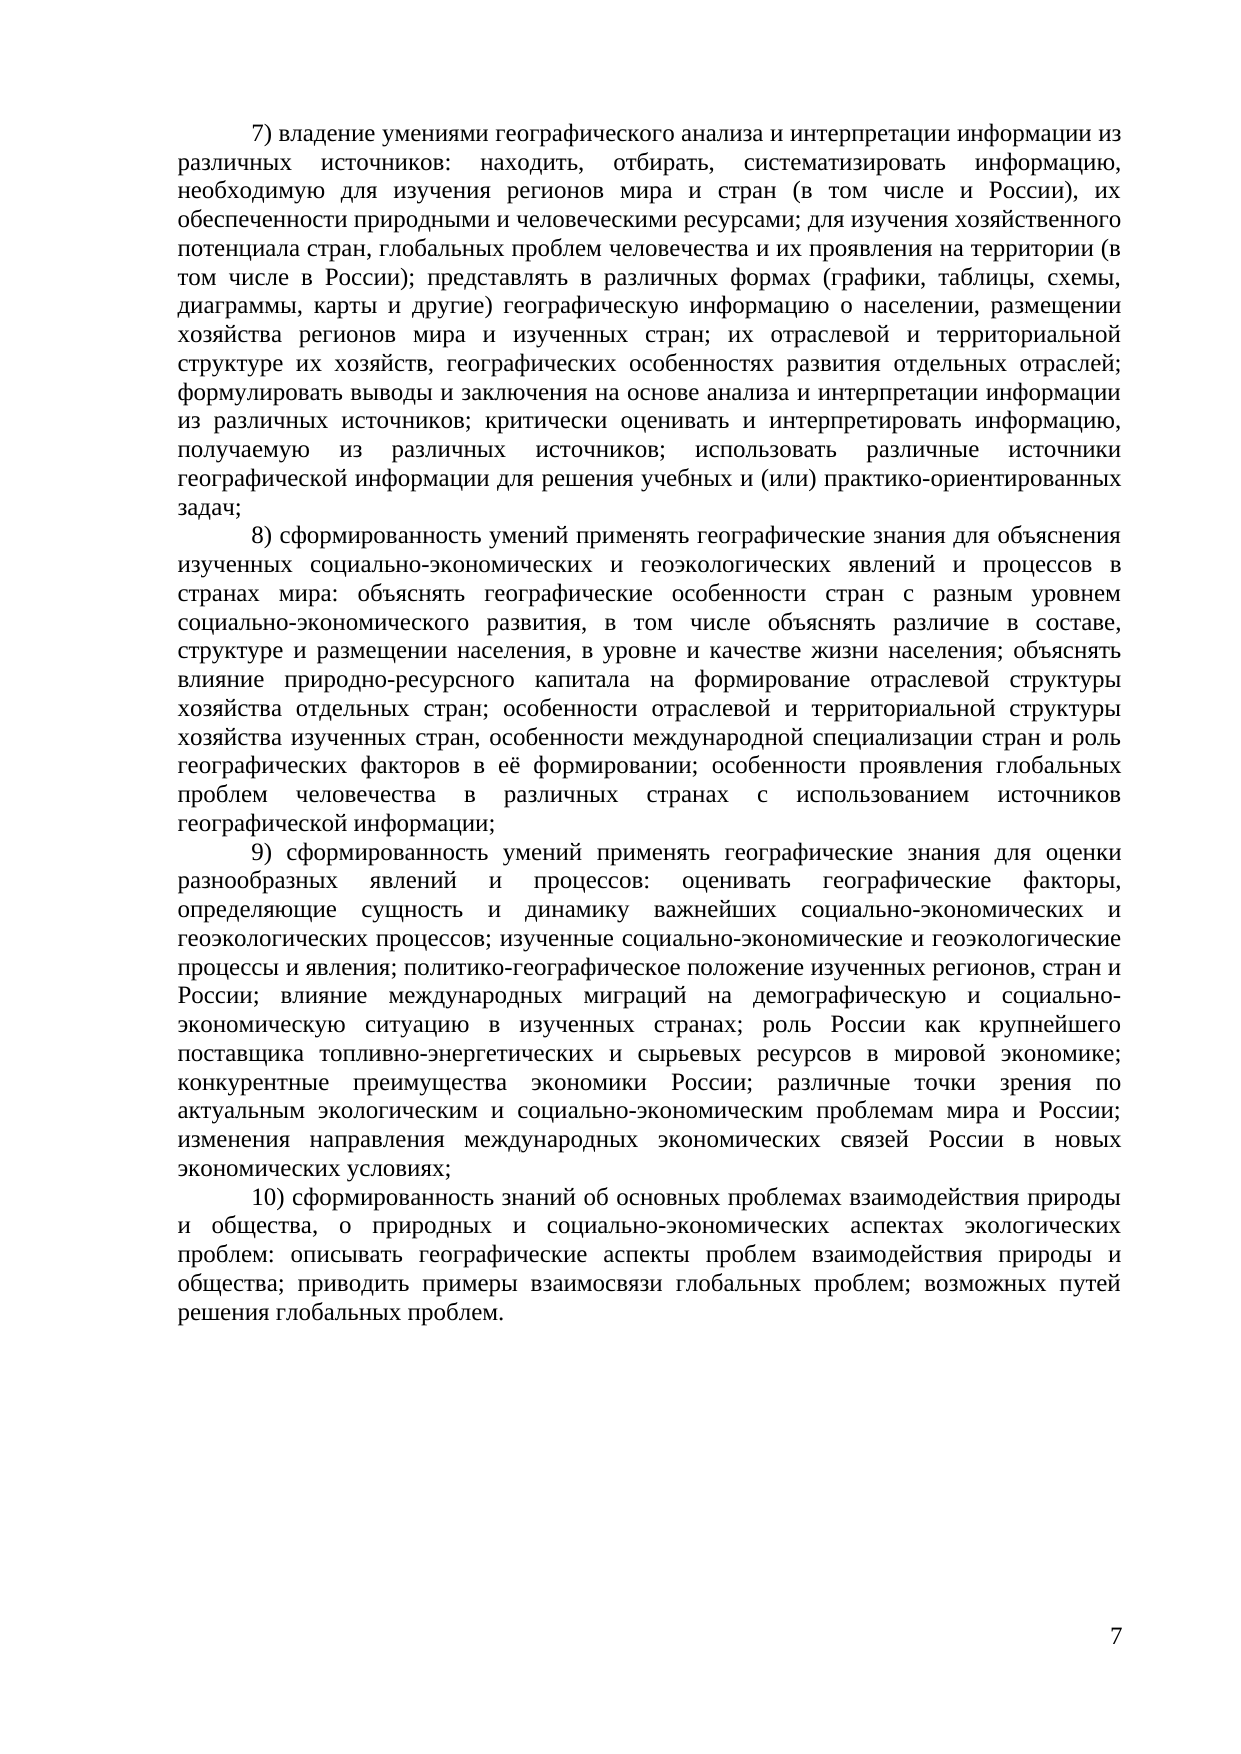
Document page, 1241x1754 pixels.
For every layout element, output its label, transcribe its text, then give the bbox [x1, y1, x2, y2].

text 9) сформированность умений применять географические знания для оценки разнообразных явлений и процессов: оценивать географические факторы, определяющие сущность и динамику важнейших социально-экономических и геоэкологических процессов; изученные социально-экономические и геоэкологические процессы и явления; политико-географическое положение изученных регионов, стран и России; влияние международных миграций на демографическую и социально-экономическую ситуацию в изученных странах; роль России как крупнейшего поставщика топливно-энергетических и сырьевых ресурсов в мировой экономике; конкурентные преимущества экономики России; различные точки зрения по актуальным экологическим и социально-экономическим проблемам мира и России; изменения направления международных экономических связей России в новых экономических условиях; [177, 837, 1122, 1182]
text 7) владение умениями географического анализа и интерпретации информации из различных источников: находить, отбирать, систематизировать информацию, необходимую для изучения регионов мира и стран (в том числе и России), их обеспеченности природными и человеческими ресурсами; для изучения хозяйственного потенциала стран, глобальных проблем человечества и их проявления на территории (в том числе в России); представлять в различных формах (графики, таблицы, схемы, диаграммы, карты и другие) географическую информацию о населении, размещении хозяйства регионов мира и изученных стран; их отраслевой и территориальной структуре их хозяйств, географических особенностях развития отдельных отраслей; формулировать выводы и заключения на основе анализа и интерпретации информации из различных источников; критически оценивать и интерпретировать информацию, получаемую из различных источников; использовать различные источники географической информации для решения учебных и (или) практико-ориентированных задач; [177, 118, 1122, 521]
text 10) сформированность знаний об основных проблемах взаимодействия природы и общества, о природных и социально-экономических аспектах экологических проблем: описывать географические аспекты проблем взаимодействия природы и общества; приводить примеры взаимосвязи глобальных проблем; возможных путей решения глобальных проблем. [177, 1182, 1122, 1326]
text 8) сформированность умений применять географические знания для объяснения изученных социально-экономических и геоэкологических явлений и процессов в странах мира: объяснять географические особенности стран с разным уровнем социально-экономического развития, в том числе объяснять различие в составе, структуре и размещении населения, в уровне и качестве жизни населения; объяснять влияние природно-ресурсного капитала на формирование отраслевой структуры хозяйства отдельных стран; особенности отраслевой и территориальной структуры хозяйства изученных стран, особенности международной специализации стран и роль географических факторов в её формировании; особенности проявления глобальных проблем человечества в различных странах с использованием источников географической информации; [177, 521, 1122, 837]
